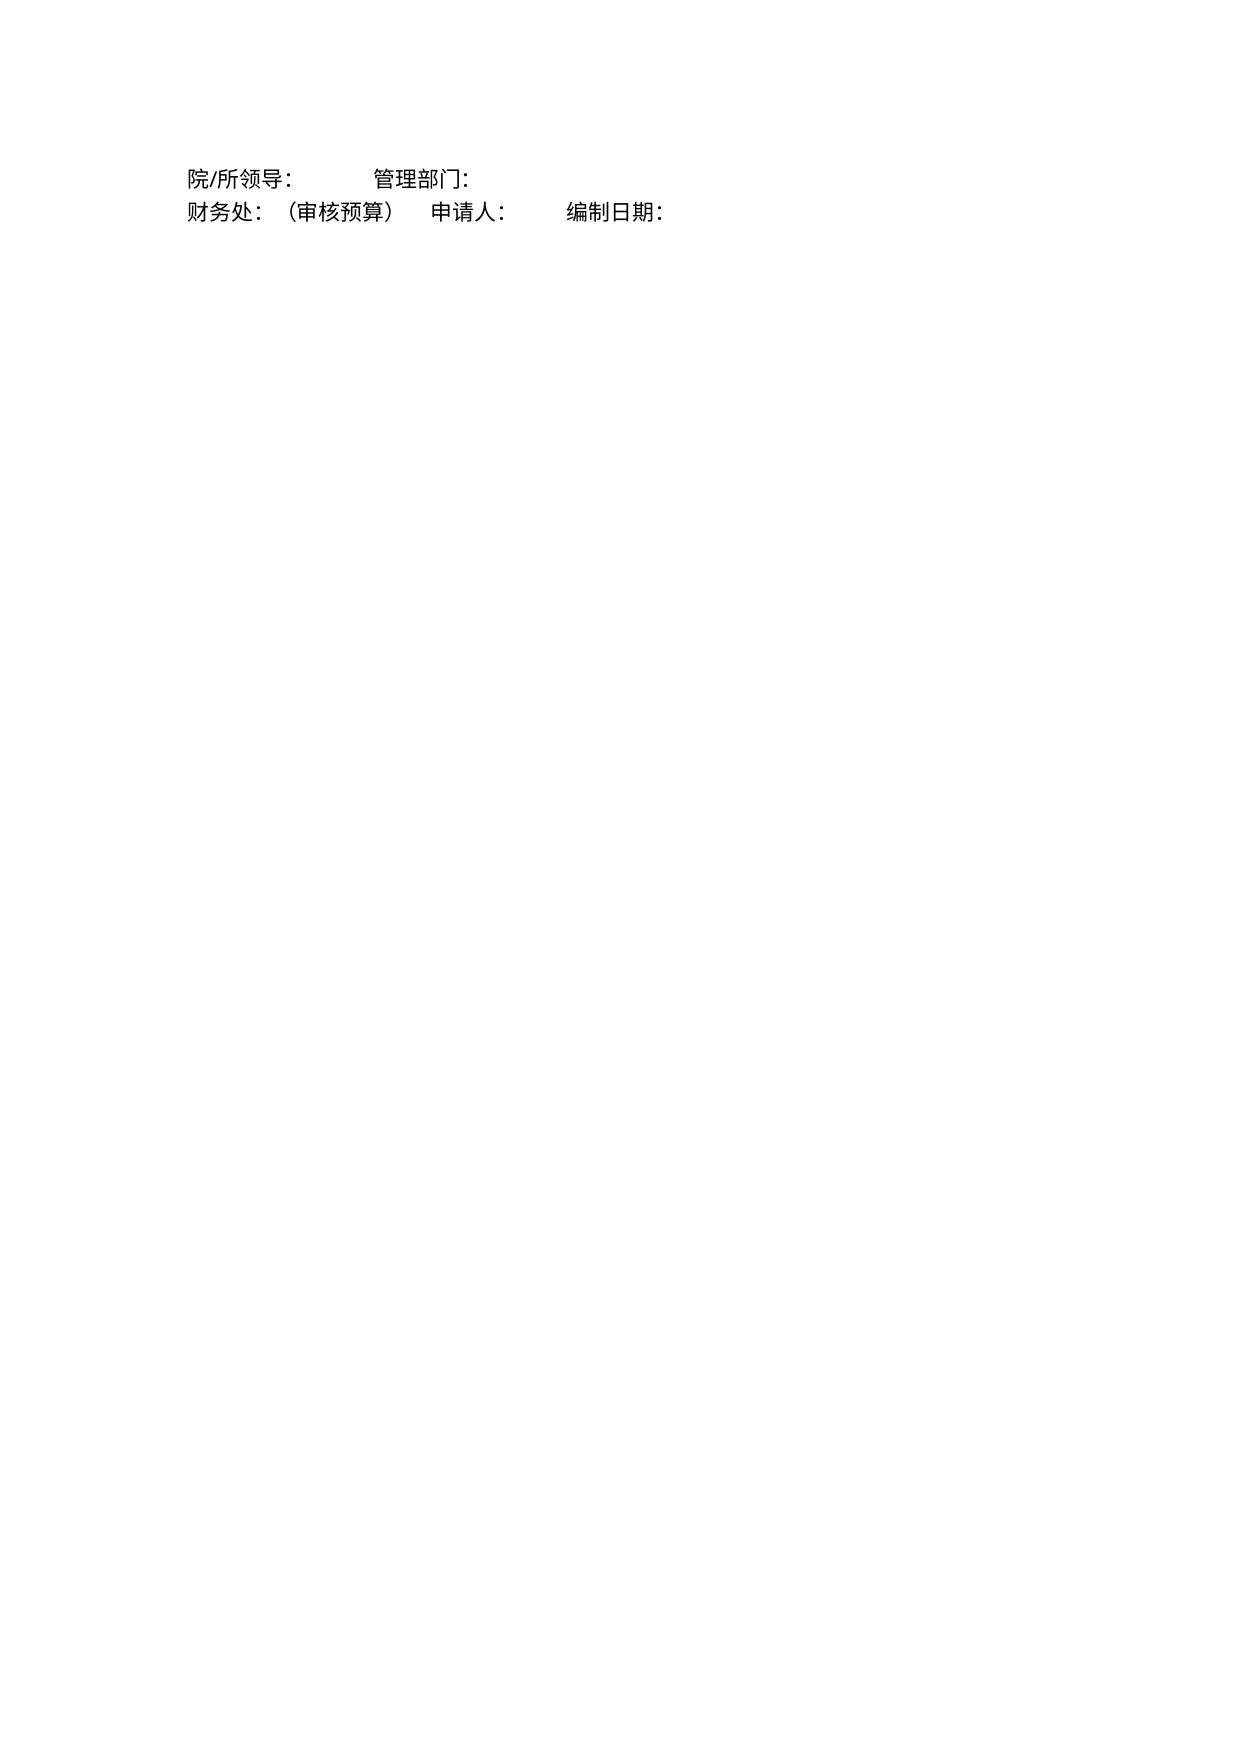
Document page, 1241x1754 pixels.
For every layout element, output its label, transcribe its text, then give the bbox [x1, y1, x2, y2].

text 院/所领导： 管理部门： [165, 162, 1041, 194]
text 财务处：（审核预算） 申请人： 编制日期： [165, 194, 1041, 227]
